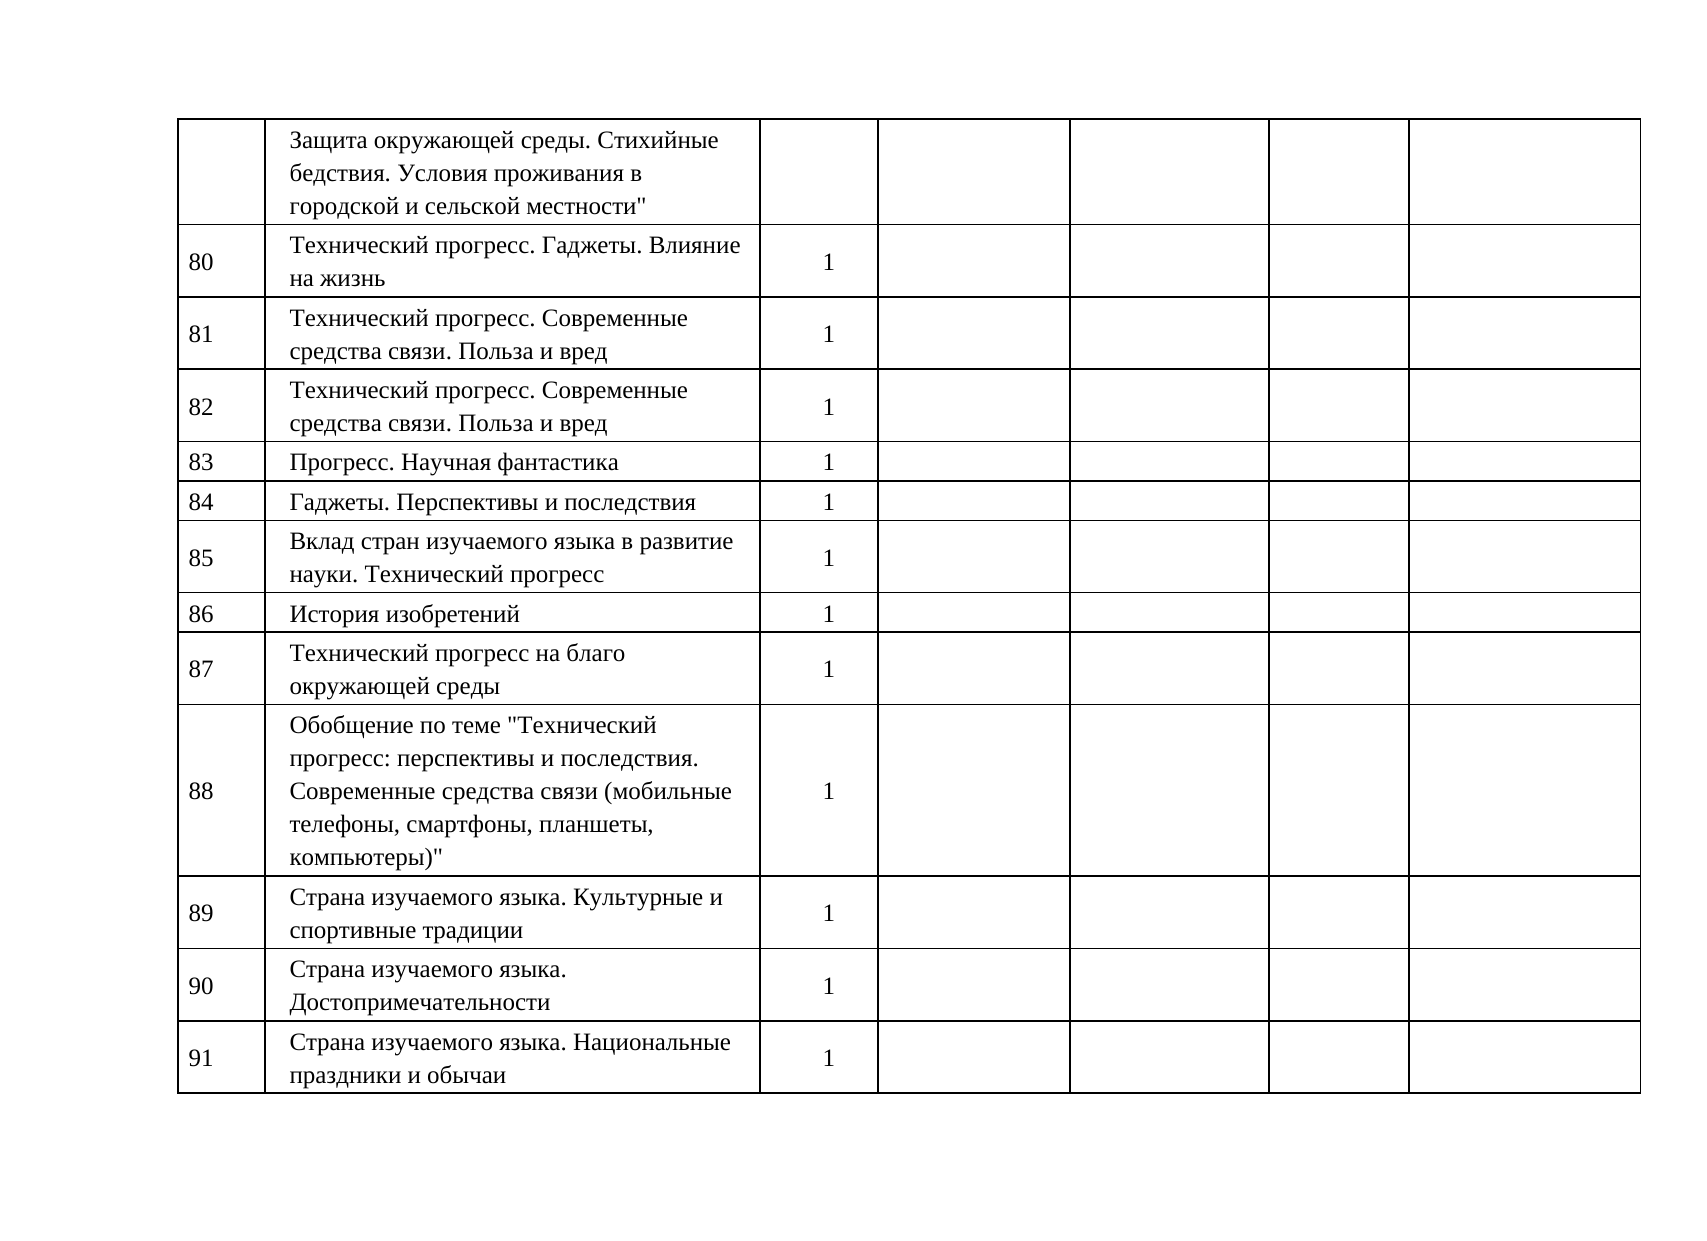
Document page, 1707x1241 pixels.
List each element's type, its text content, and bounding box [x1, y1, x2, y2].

table_cell 87 [179, 633, 264, 704]
table_cell 1 [761, 877, 877, 947]
table_cell [879, 705, 1069, 875]
table_cell Страна изучаемого языка. Культурные и спортивные традиции [266, 877, 759, 947]
table_cell 84 [179, 482, 264, 519]
table_cell [1071, 705, 1268, 875]
table_cell [1410, 120, 1640, 223]
table_cell [1270, 705, 1408, 875]
table_cell 81 [179, 298, 264, 368]
table_cell [1270, 298, 1408, 368]
table_cell [1270, 593, 1408, 631]
table_cell 79 [179, 120, 264, 223]
table_cell [1270, 225, 1408, 296]
table_cell [1071, 225, 1268, 296]
table_cell Прогресс. Научная фантастика [266, 442, 759, 480]
table_cell 1 [761, 225, 877, 296]
table_cell [879, 298, 1069, 368]
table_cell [266, 120, 759, 223]
table_cell 83 [179, 442, 264, 480]
table_cell Вклад стран изучаемого языка в развитие науки. Технический прогресс [266, 521, 759, 592]
table_cell [1270, 633, 1408, 704]
table_cell [1071, 442, 1268, 480]
table_cell [1270, 120, 1408, 223]
table_cell 90 [179, 949, 264, 1020]
table_cell [1410, 521, 1640, 592]
table_cell [1071, 877, 1268, 947]
table_cell [1410, 633, 1640, 704]
table_cell [1410, 370, 1640, 441]
table_cell [1410, 442, 1640, 480]
table_cell [1071, 1022, 1268, 1092]
table_cell История изобретений [266, 593, 759, 631]
table_cell [1270, 442, 1408, 480]
table_cell 1 [761, 705, 877, 875]
table_cell [879, 1022, 1069, 1092]
table_cell 1 [761, 482, 877, 519]
table_cell [879, 877, 1069, 947]
table_cell 85 [179, 521, 264, 592]
table_cell 88 [179, 705, 264, 875]
table_cell [1410, 482, 1640, 519]
table_cell [1071, 482, 1268, 519]
table_cell [1410, 877, 1640, 947]
table_cell [879, 633, 1069, 704]
table_cell 1 [761, 120, 877, 223]
table_cell [879, 593, 1069, 631]
table_cell [1071, 370, 1268, 441]
table_cell [1071, 593, 1268, 631]
table_cell Технический прогресс. Гаджеты. Влияние на жизнь [266, 225, 759, 296]
table_cell [1410, 705, 1640, 875]
table_cell Технический прогресс на благо окружающей среды [266, 633, 759, 704]
table_cell [879, 370, 1069, 441]
table_cell 1 [761, 949, 877, 1020]
table_cell 1 [761, 521, 877, 592]
table_cell [879, 949, 1069, 1020]
table_cell [1410, 593, 1640, 631]
table_cell [1071, 298, 1268, 368]
table_cell [1410, 225, 1640, 296]
table_cell [1410, 949, 1640, 1020]
table_cell 1 [761, 593, 877, 631]
table_cell [1270, 521, 1408, 592]
table_cell [1270, 370, 1408, 441]
table_cell 89 [179, 877, 264, 947]
table_cell 82 [179, 370, 264, 441]
table_cell [1410, 1022, 1640, 1092]
table_cell Технический прогресс. Современные средства связи. Польза и вред [266, 298, 759, 368]
table_cell Страна изучаемого языка. Национальные праздники и обычаи [266, 1022, 759, 1092]
table_cell Технический прогресс. Современные средства связи. Польза и вред [266, 370, 759, 441]
table_cell [1071, 633, 1268, 704]
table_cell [266, 949, 759, 1020]
table_cell 91 [179, 1022, 264, 1092]
table_cell 1 [761, 633, 877, 704]
table_cell 1 [761, 370, 877, 441]
table_cell [1071, 521, 1268, 592]
table_cell [1410, 298, 1640, 368]
table_cell 1 [761, 298, 877, 368]
table_cell [879, 442, 1069, 480]
table_cell 1 [761, 1022, 877, 1092]
table_cell [879, 482, 1069, 519]
table_cell [879, 521, 1069, 592]
table_cell Обобщение по теме "Технический прогресс: перспективы и последствия. Современные средства связи (мобильные телефоны, смартфоны, планшеты, компьютеры)" [266, 705, 759, 875]
table_cell [1270, 482, 1408, 519]
table_cell [1270, 1022, 1408, 1092]
table_cell 1 [761, 442, 877, 480]
table_cell [1071, 949, 1268, 1020]
table_cell Гаджеты. Перспективы и последствия [266, 482, 759, 519]
table_cell 80 [179, 225, 264, 296]
table_cell 86 [179, 593, 264, 631]
table_cell [1071, 120, 1268, 223]
table_cell 1 [879, 120, 1069, 223]
table_cell [879, 225, 1069, 296]
table_cell [1270, 877, 1408, 947]
table_cell [1270, 949, 1408, 1020]
